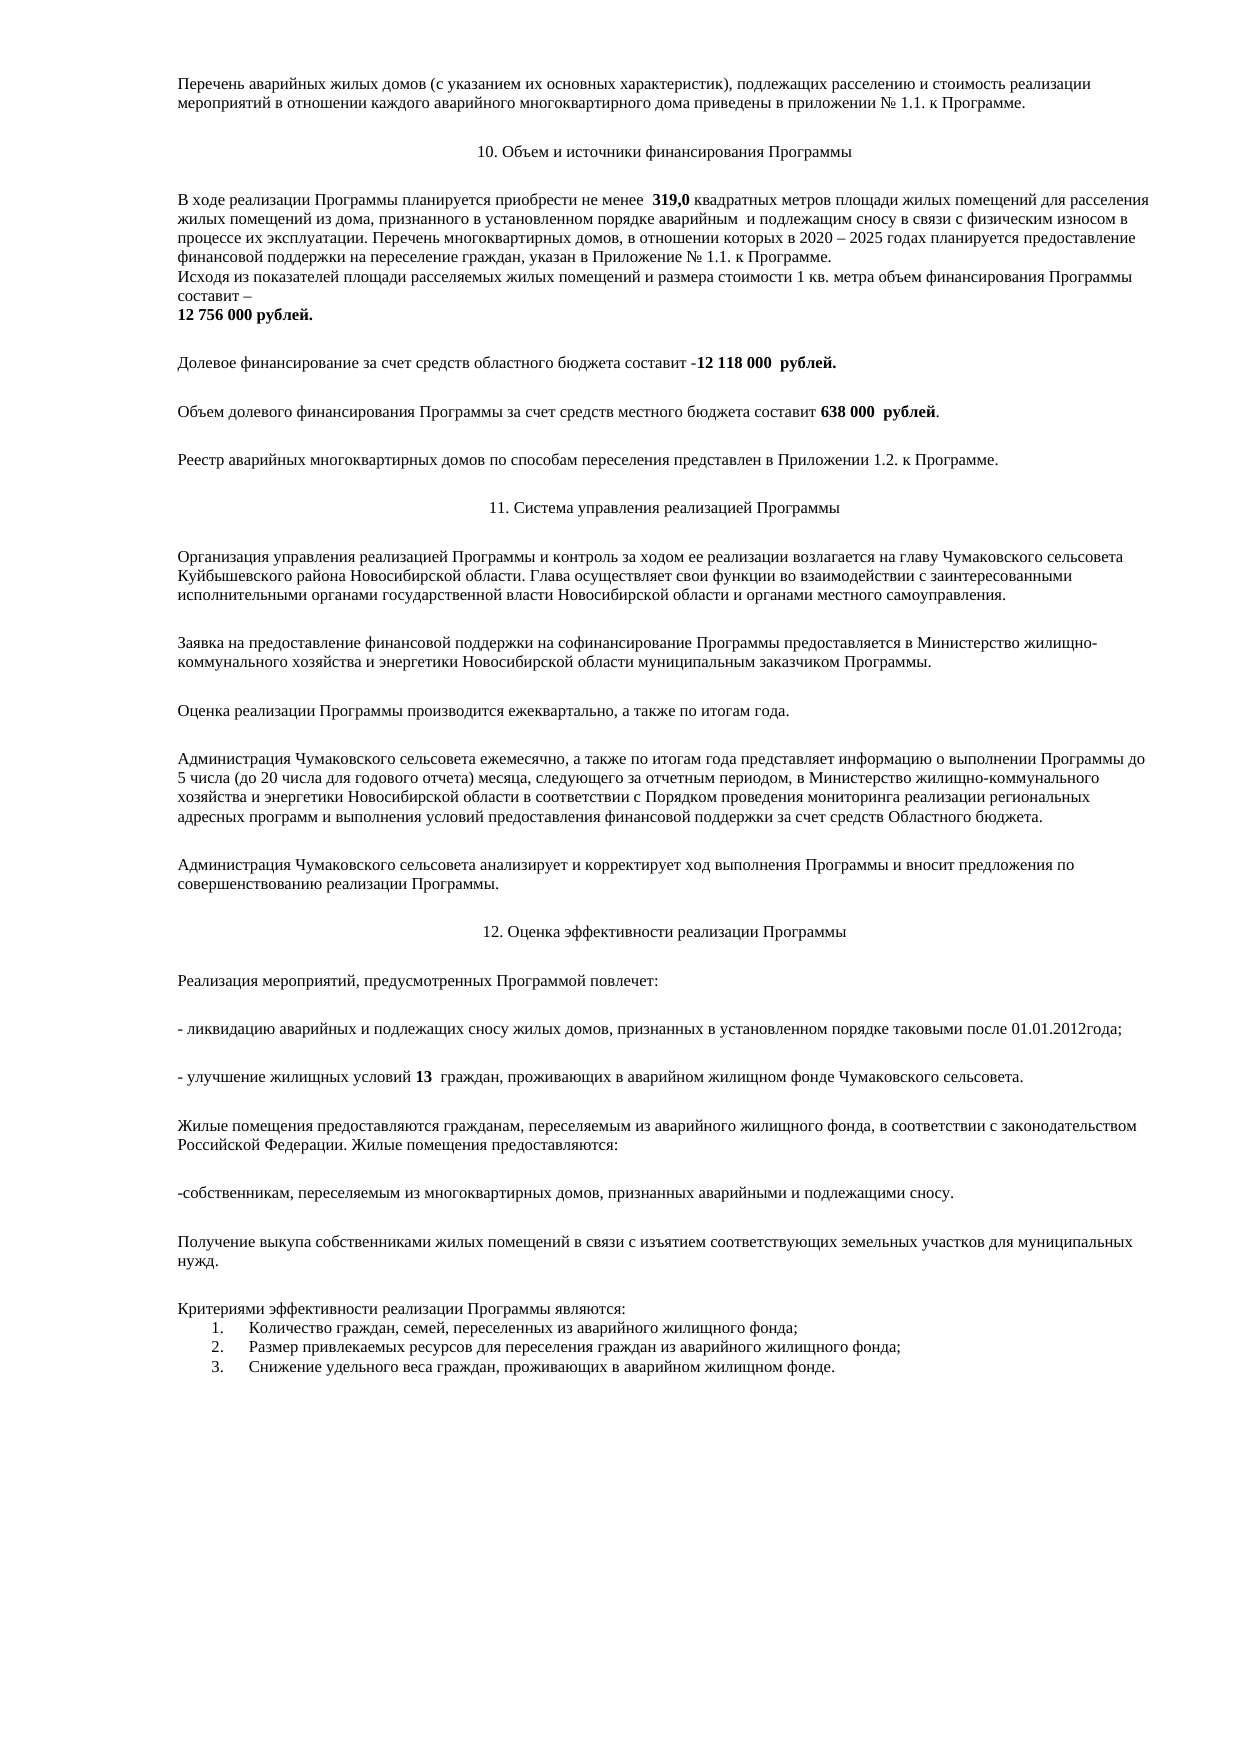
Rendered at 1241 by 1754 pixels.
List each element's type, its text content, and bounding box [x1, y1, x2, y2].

text Администрация Чумаковского сельсовета ежемесячно, а также по итогам года представляет информацию о выполнении Программы до 5 числа (до 20 числа для годового отчета) месяца, следующего за отчетным периодом, в Министерство жилищно-коммунального хозяйства и энергетики Новосибирской области в соответствии с Порядком проведения мониторинга реализации региональных адресных программ и выполнения условий предоставления финансовой поддержки за счет средств Областного бюджета. [177, 749, 1152, 826]
text - ликвидацию аварийных и подлежащих сносу жилых домов, признанных в установленном порядке таковыми после 01.01.2012года; [177, 1019, 1152, 1038]
text Реестр аварийных многоквартирных домов по способам переселения представлен в Приложении 1.2. к Программе. [177, 450, 1152, 469]
text Жилые помещения предоставляются гражданам, переселяемым из аварийного жилищного фонда, в соответствии с законодательством Российской Федерации. Жилые помещения предоставляются: [177, 1116, 1152, 1154]
text Критериями эффективности реализации Программы являются: [177, 1299, 1152, 1318]
text Долевое финансирование за счет средств областного бюджета составит -12 118 000 рублей. [177, 353, 1152, 372]
list Количество граждан, семей, переселенных из аварийного жилищного фонда; [211, 1318, 1152, 1337]
list Снижение удельного веса граждан, проживающих в аварийном жилищном фонде. [211, 1356, 1152, 1376]
text 12 756 000 рублей. [177, 305, 1152, 324]
text Заявка на предоставление финансовой поддержки на софинансирование Программы предоставляется в Министерство жилищно-коммунального хозяйства и энергетики Новосибирской области муниципальным заказчиком Программы. [177, 633, 1152, 671]
text - улучшение жилищных условий 13 граждан, проживающих в аварийном жилищном фонде Чумаковского сельсовета. [177, 1067, 1152, 1086]
text Получение выкупа собственниками жилых помещений в связи с изъятием соответствующих земельных участков для муниципальных нужд. [177, 1231, 1152, 1270]
text 10. Объем и источники финансирования Программы [177, 141, 1152, 161]
text Администрация Чумаковского сельсовета анализирует и корректирует ход выполнения Программы и вносит предложения по совершенствованию реализации Программы. [177, 855, 1152, 893]
text -собственникам, переселяемым из многоквартирных домов, признанных аварийными и подлежащими сносу. [177, 1183, 1152, 1202]
text Оценка реализации Программы производится ежеквартально, а также по итогам года. [177, 701, 1152, 720]
text Перечень аварийных жилых домов (с указанием их основных характеристик), подлежащих расселению и стоимость реализации мероприятий в отношении каждого аварийного многоквартирного дома приведены в приложении № 1.1. к Программе. [177, 74, 1152, 112]
text Реализация мероприятий, предусмотренных Программой повлечет: [177, 971, 1152, 990]
text 11. Система управления реализацией Программы [177, 498, 1152, 517]
text В ходе реализации Программы планируется приобрести не менее 319,0 квадратных метров площади жилых помещений для расселения жилых помещений из дома, признанного в установленном порядке аварийным и подлежащим сносу в связи с физическим износом в процессе их эксплуатации. Перечень многоквартирных домов, в отношении которых в 2020 – 2025 годах планируется предоставление финансовой поддержки на переселение граждан, указан в Приложение № 1.1. к Программе. [177, 190, 1152, 266]
list Размер привлекаемых ресурсов для переселения граждан из аварийного жилищного фонда; [211, 1337, 1152, 1356]
text 12. Оценка эффективности реализации Программы [177, 922, 1152, 941]
text Организация управления реализацией Программы и контроль за ходом ее реализации возлагается на главу Чумаковского сельсовета Куйбышевского района Новосибирской области. Глава осуществляет свои функции во взаимодействии с заинтересованными исполнительными органами государственной власти Новосибирской области и органами местного самоуправления. [177, 546, 1152, 604]
text Объем долевого финансирования Программы за счет средств местного бюджета составит 638 000 рублей. [177, 401, 1152, 421]
text Исходя из показателей площади расселяемых жилых помещений и размера стоимости 1 кв. метра объем финансирования Программы составит – [177, 266, 1152, 305]
